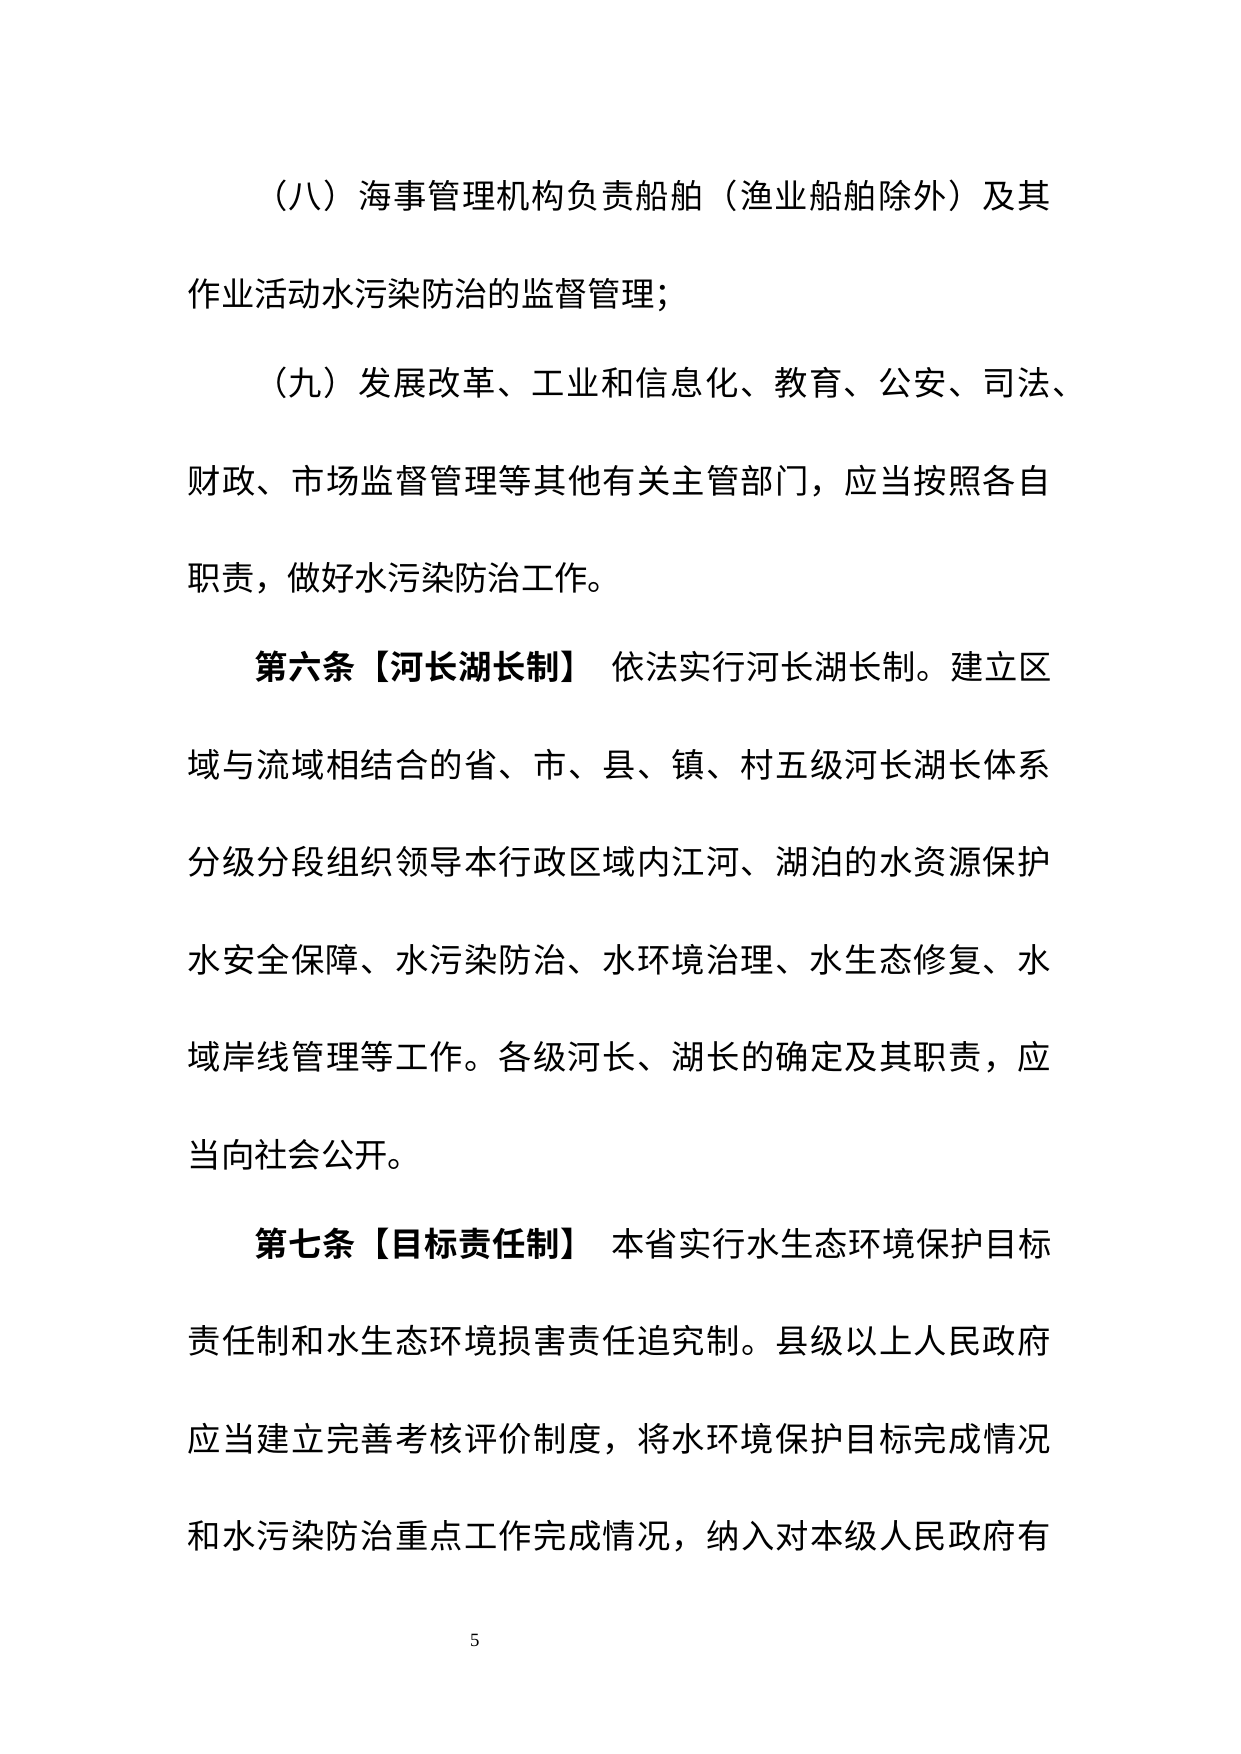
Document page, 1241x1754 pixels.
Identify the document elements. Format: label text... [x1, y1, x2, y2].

text 第六条【河长湖长制】 依法实行河长湖长制。建立区域与流域相结合的省、市、县、镇、村五级河长湖长体系，分级分段组织领导本行政区域内江河、湖泊的水资源保护、水安全保障、水污染防治、水环境治理、水生态修复、水域岸线管理等工作。各级河长、湖长的确定及其职责，应当向社会公开。 [187, 633, 1053, 1185]
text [187, 1209, 1053, 1567]
text （九）发展改革、工业和信息化、教育、公安、司法、财政、市场监督管理等其他有关主管部门，应当按照各自职责，做好水污染防治工作。 [187, 348, 1053, 608]
text （八）海事管理机构负责船舶（渔业船舶除外）及其作业活动水污染防治的监督管理； [187, 162, 1053, 324]
